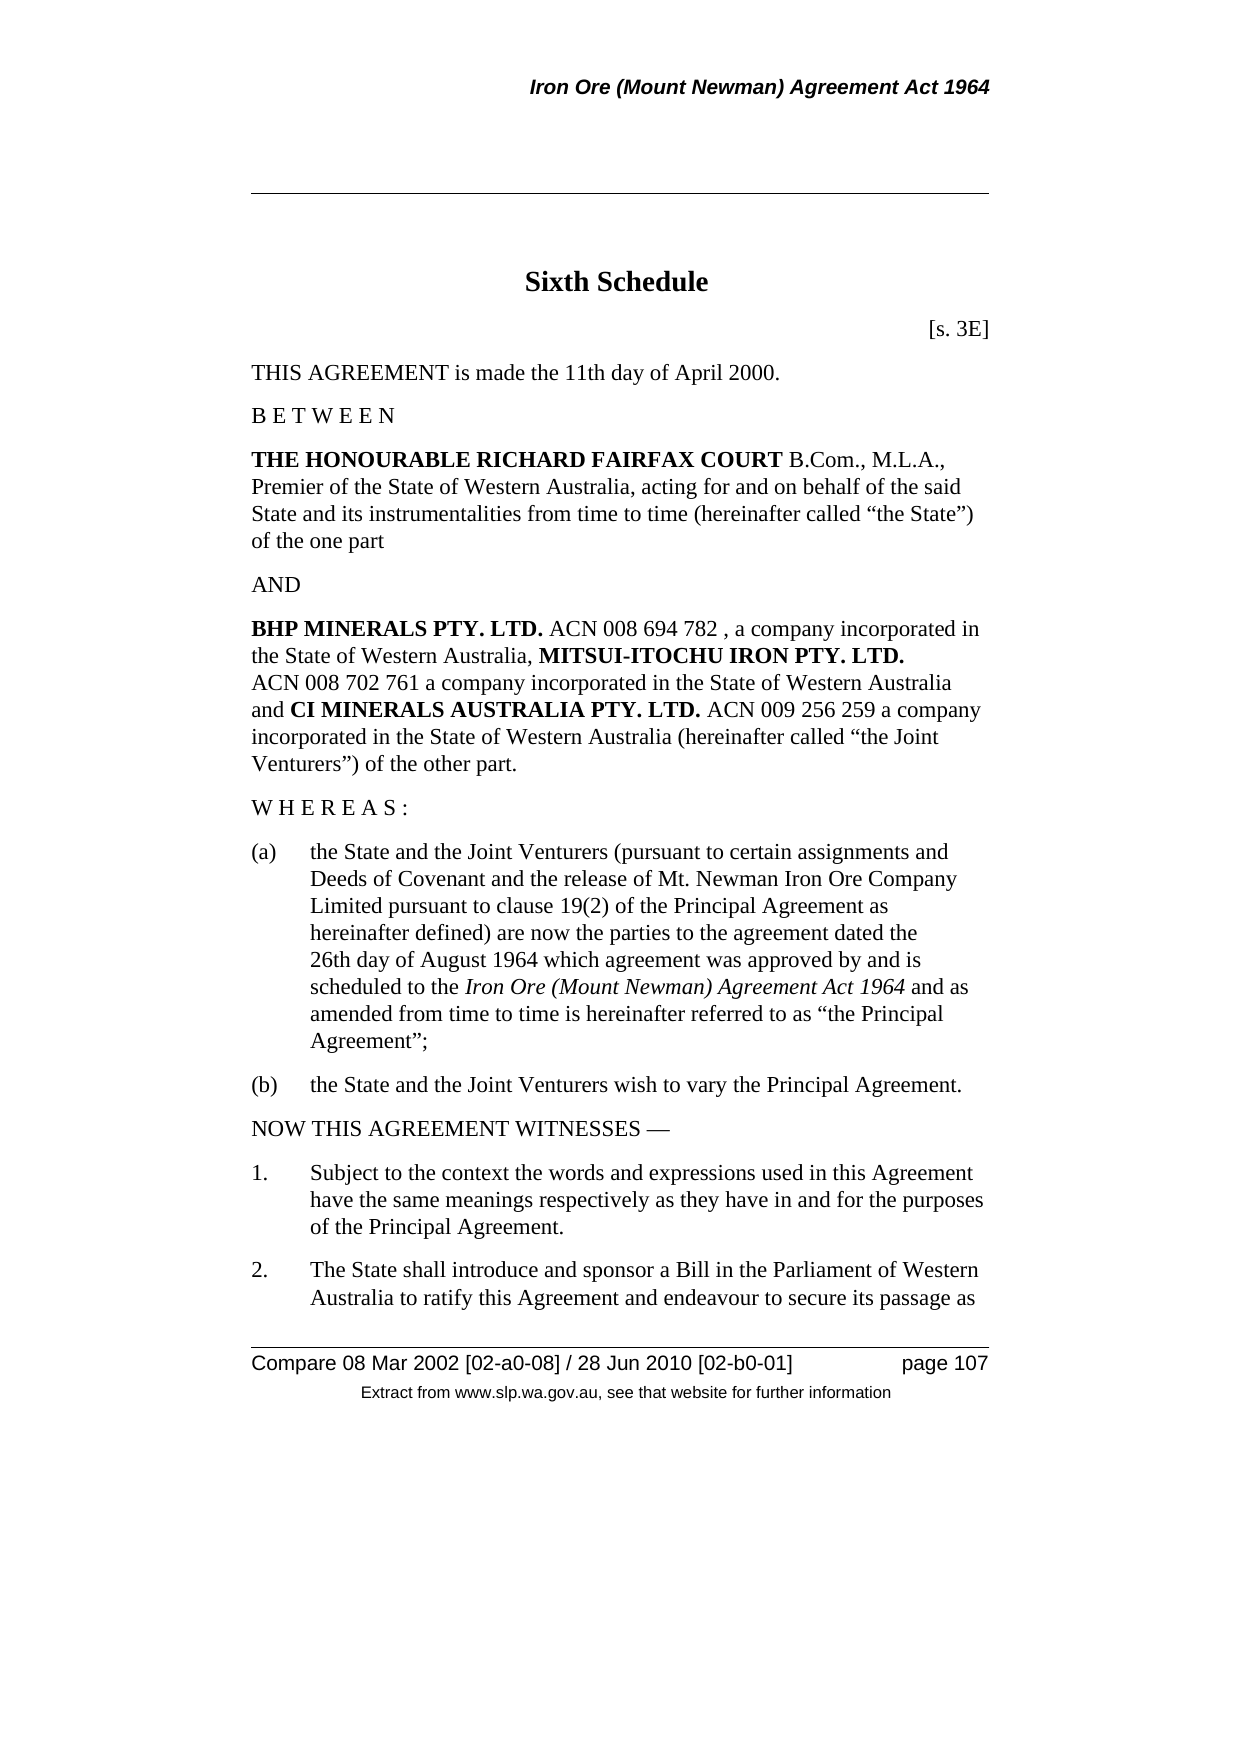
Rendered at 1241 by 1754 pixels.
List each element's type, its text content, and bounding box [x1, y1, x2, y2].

subtitle Sixth Schedule [251, 264, 989, 297]
text AND [251, 570, 989, 597]
text [s. 3E] [251, 314, 989, 341]
text (b) the State and the Joint Venturers wish to vary the Principal Agreement. [251, 1070, 989, 1097]
text THE HONOURABLE RICHARD FAIRFAX COURT B.Com., M.L.A., Premier of the State of Western Australia, acting for and on behalf of the said State and its instrumentalities from time to time (hereinafter called “the State”) of the one part [251, 445, 989, 554]
text W H E R E A S : [251, 793, 989, 820]
text 1. Subject to the context the words and expressions used in this Agreement have the same meanings respectively as they have in and for the purposes of the Principal Agreement. [251, 1158, 989, 1239]
text BHP MINERALS PTY. LTD. ACN 008 694 782 , a company incorporated in the State of Western Australia, MITSUI-ITOCHU IRON PTY. LTD. ACN 008 702 761 a company incorporated in the State of Western Australia and CI MINERALS AUSTRALIA PTY. LTD. ACN 009 256 259 a company incorporated in the State of Western Australia (hereinafter called “the Joint Venturers”) of the other part. [251, 614, 989, 777]
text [251, 1256, 989, 1310]
text THIS AGREEMENT is made the 11th day of April 2000. [251, 358, 989, 385]
text (a) the State and the Joint Venturers (pursuant to certain assignments and Deeds of Covenant and the release of Mt. Newman Iron Ore Company Limited pursuant to clause 19(2) of the Principal Agreement as hereinafter defined) are now the parties to the agreement dated the 26th day of August 1964 which agreement was approved by and is scheduled to the Iron Ore (Mount Newman) Agreement Act 1964 and as amended from time to time is hereinafter referred to as “the Principal Agreement”; [251, 837, 989, 1054]
text NOW THIS AGREEMENT WITNESSES — [251, 1114, 989, 1141]
text B E T W E E N [251, 402, 989, 429]
